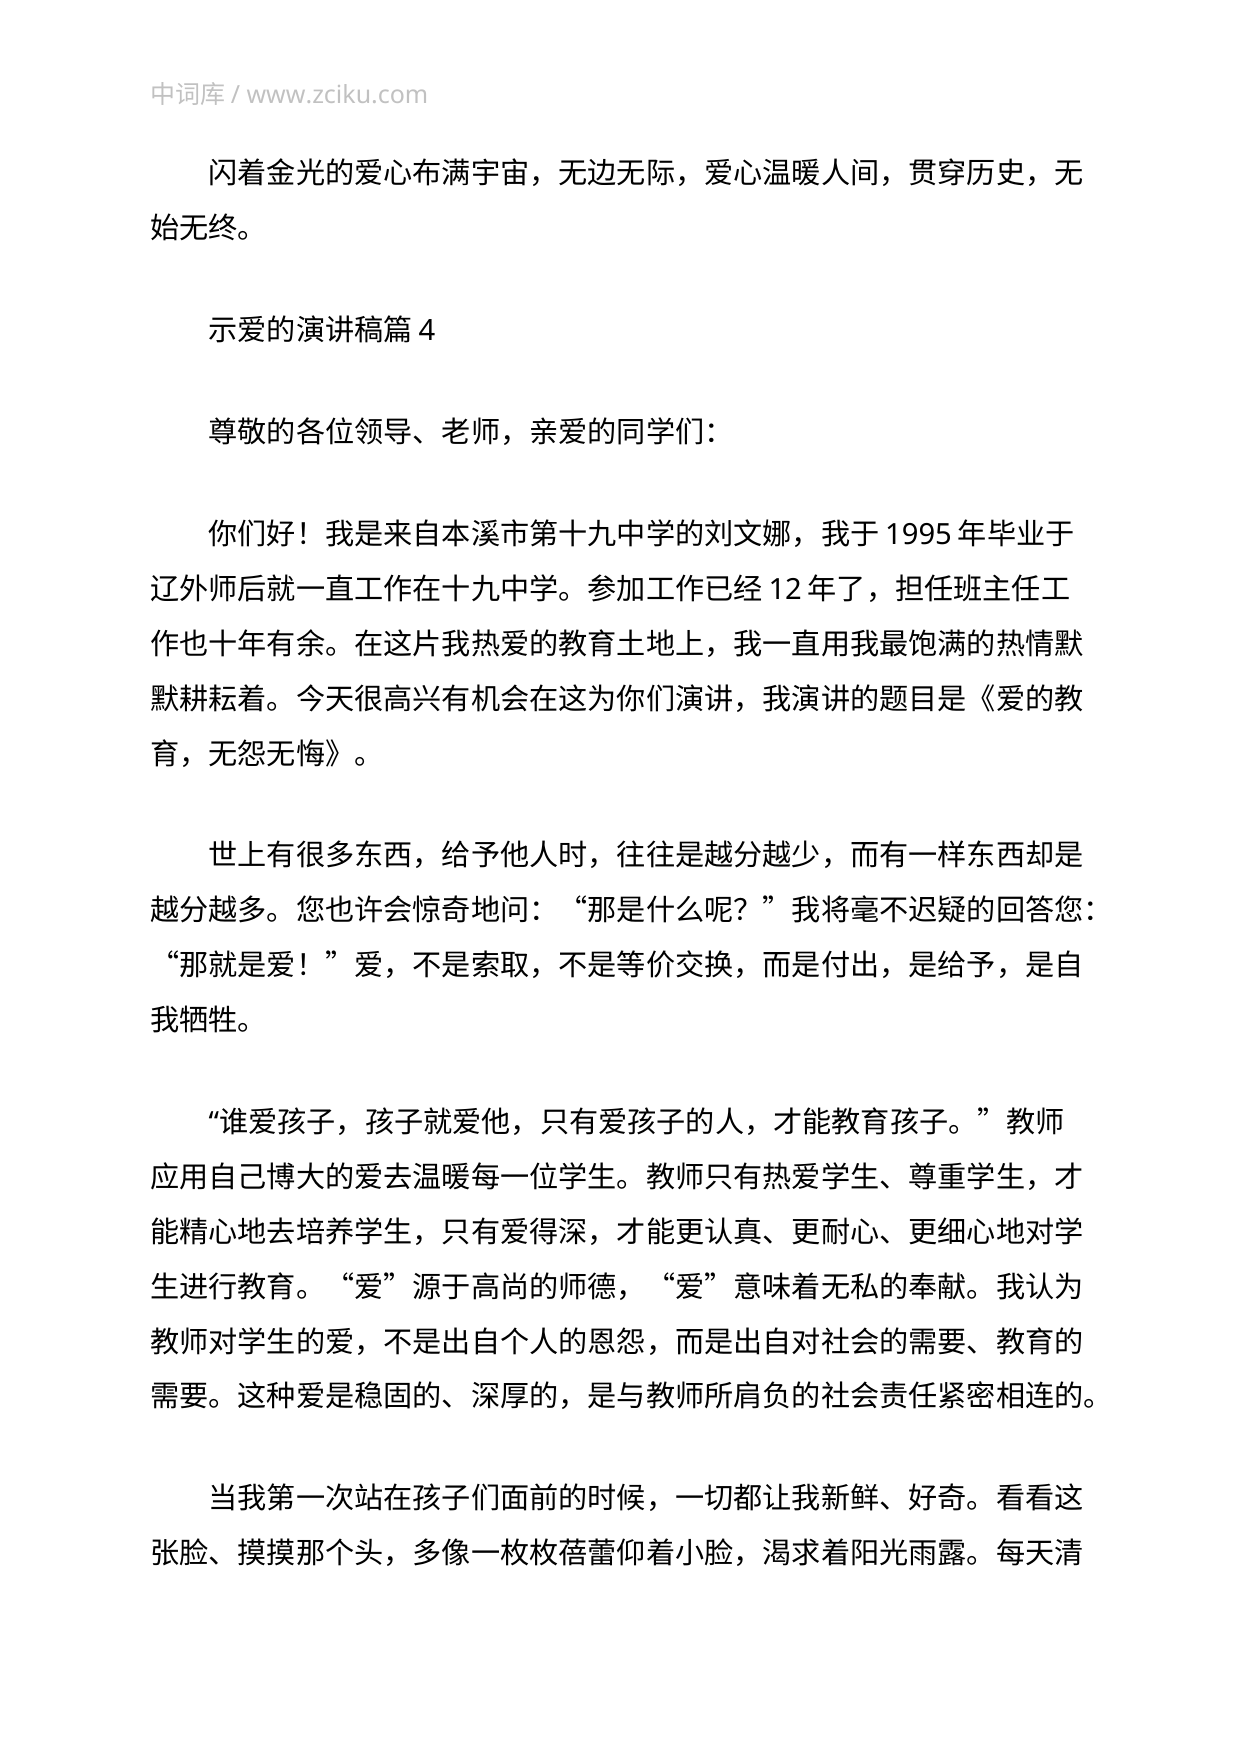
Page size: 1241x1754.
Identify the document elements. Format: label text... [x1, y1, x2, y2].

text “谁爱孩子，孩子就爱他，只有爱孩子的人，才能教育孩子。”教师应用自己博大的爱去温暖每一位学生。教师只有热爱学生、尊重学生，才能精心地去培养学生，只有爱得深，才能更认真、更耐心、更细心地对学生进行教育。“爱”源于高尚的师德，“爱”意味着无私的奉献。我认为教师对学生的爱，不是出自个人的恩怨，而是出自对社会的需要、教育的需要。这种爱是稳固的、深厚的，是与教师所肩负的社会责任紧密相连的。 [150, 1098, 1090, 1415]
text 你们好！我是来自本溪市第十九中学的刘文娜，我于1995年毕业于辽外师后就一直工作在十九中学。参加工作已经12年了，担任班主任工作也十年有余。在这片我热爱的教育土地上，我一直用我最饱满的热情默默耕耘着。今天很高兴有机会在这为你们演讲，我演讲的题目是《爱的教育，无怨无悔》。 [150, 510, 1090, 772]
text 示爱的演讲稿篇4 [150, 307, 1090, 349]
text 尊敬的各位领导、老师，亲爱的同学们： [150, 409, 1090, 451]
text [150, 1475, 1090, 1572]
text 闪着金光的爱心布满宇宙，无边无际，爱心温暖人间，贯穿历史，无始无终。 [150, 150, 1090, 247]
text 世上有很多东西，给予他人时，往往是越分越少，而有一样东西却是越分越多。您也许会惊奇地问：“那是什么呢？”我将毫不迟疑的回答您：“那就是爱！”爱，不是索取，不是等价交换，而是付出，是给予，是自我牺牲。 [150, 832, 1090, 1039]
